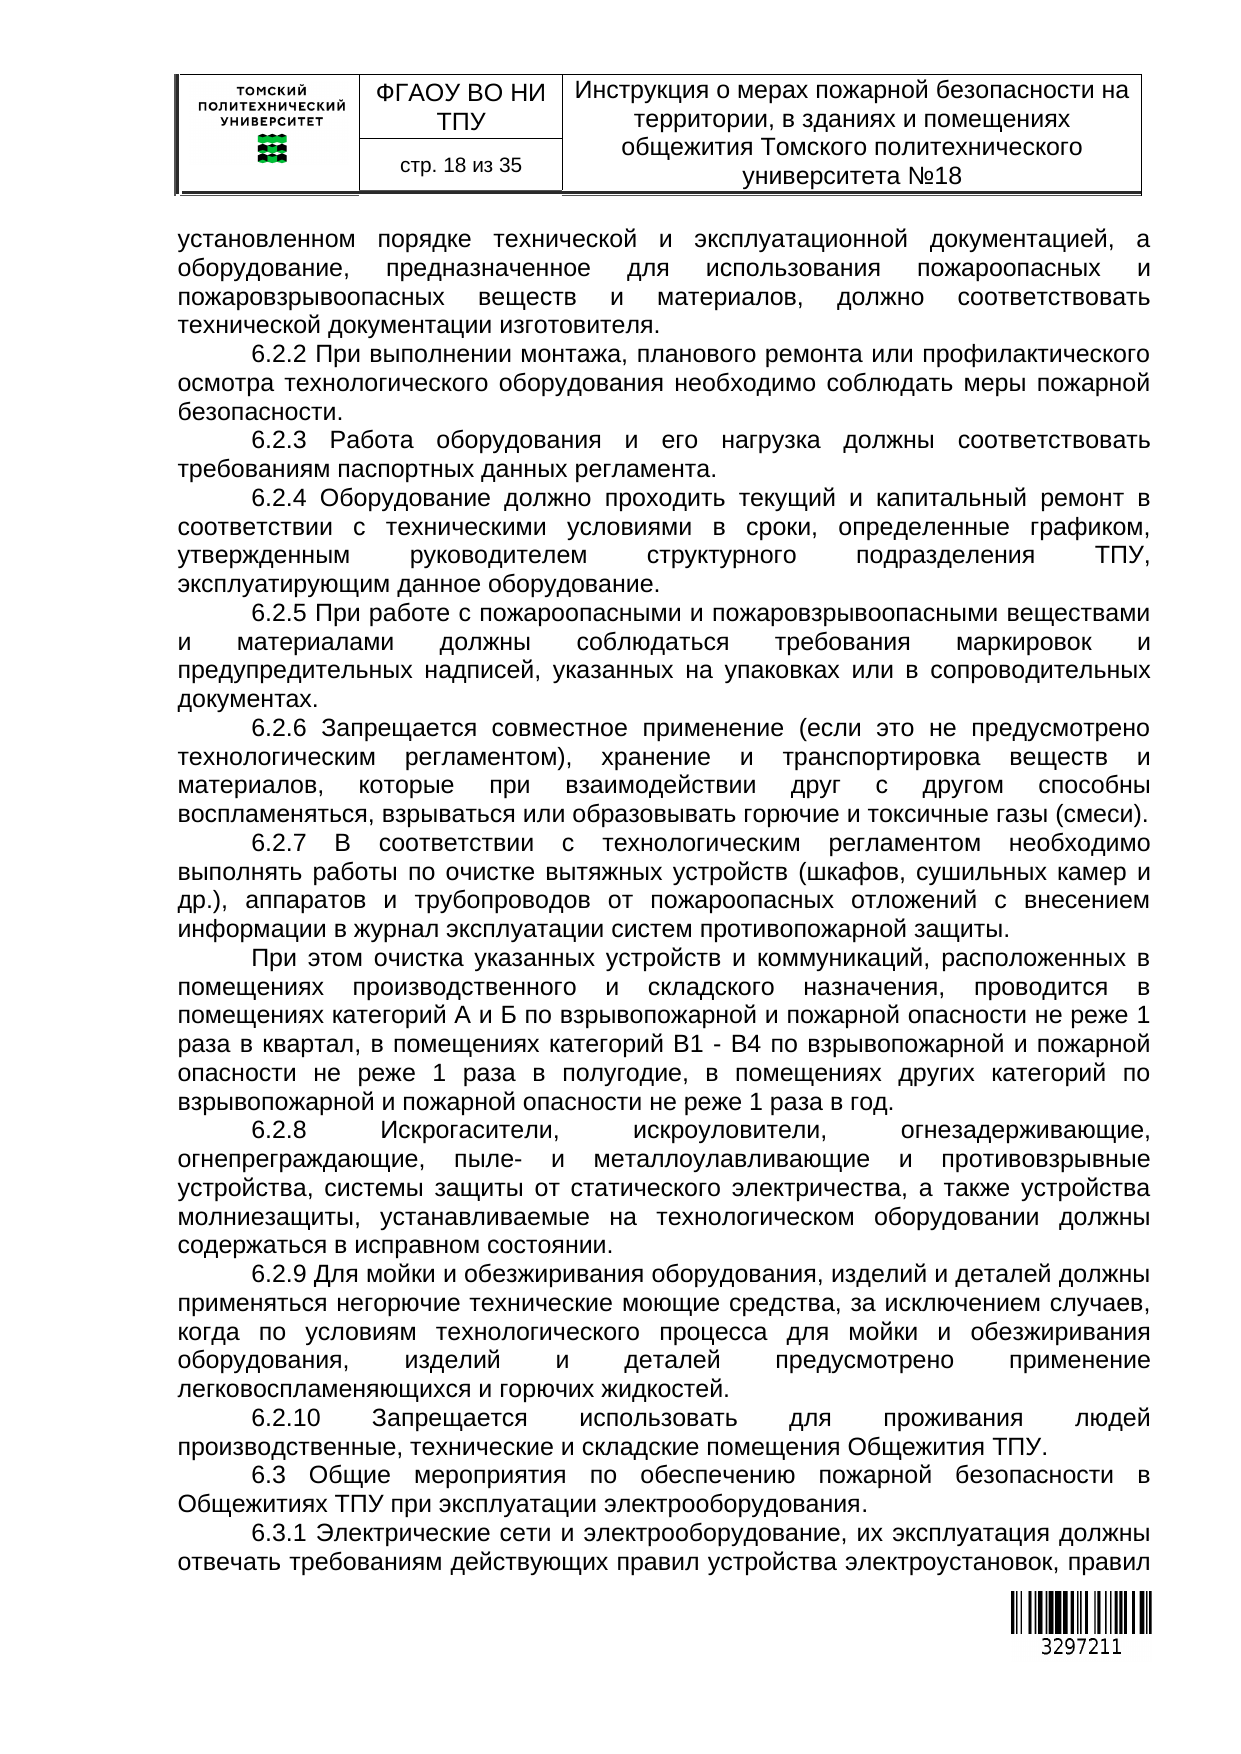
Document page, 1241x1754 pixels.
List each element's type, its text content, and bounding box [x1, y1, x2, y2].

text 6.2.4 Оборудование должно проходить текущий и капитальный ремонт в соответствии с техническими условиями в сроки, определенные графиком, утвержденным руководителем структурного подразделения ТПУ, эксплуатирующим данное оборудование. [177, 483, 1152, 598]
text 6.2.6 Запрещается совместное применение (если это не предусмотрено технологическим регламентом), хранение и транспортировка веществ и материалов, которые при взаимодействии друг с другом способны воспламеняться, взрываться или образовывать горючие и токсичные газы (смеси). [177, 713, 1152, 828]
text 6.2.2 При выполнении монтажа, планового ремонта или профилактического осмотра технологического оборудования необходимо соблюдать меры пожарной безопасности. [177, 339, 1152, 425]
text 6.2.5 При работе с пожароопасными и пожаровзрывоопасными веществами и материалами должны соблюдаться требования маркировок и предупредительных надписей, указанных на упаковках или в сопроводительных документах. [177, 598, 1152, 713]
text 6.2.7 В соответствии с технологическим регламентом необходимо выполнять работы по очистке вытяжных устройств (шкафов, сушильных камер и др.), аппаратов и трубопроводов от пожароопасных отложений с внесением информации в журнал эксплуатации систем противопожарной защиты. [177, 828, 1152, 943]
text 6.2.9 Для мойки и обезжиривания оборудования, изделий и деталей должны применяться негорючие технические моющие средства, за исключением случаев, когда по условиям технологического процесса для мойки и обезжиривания оборудования, изделий и деталей предусмотрено применение легковоспламеняющихся и горючих жидкостей. [177, 1259, 1152, 1403]
text 6.2.3 Работа оборудования и его нагрузка должны соответствовать требованиям паспортных данных регламента. [177, 425, 1152, 483]
text При этом очистка указанных устройств и коммуникаций, расположенных в помещениях производственного и складского назначения, проводится в помещениях категорий А и Б по взрывопожарной и пожарной опасности не реже 1 раза в квартал, в помещениях категорий В1 - В4 по взрывопожарной и пожарной опасности не реже 1 раза в полугодие, в помещениях других категорий по взрывопожарной и пожарной опасности не реже 1 раза в год. [177, 943, 1152, 1115]
text 6.3 Общие мероприятия по обеспечению пожарной безопасности в Общежитиях ТПУ при эксплуатации электрооборудования. [177, 1460, 1152, 1518]
picture [188, 81, 350, 165]
text 6.2.10 Запрещается использовать для проживания людей производственные, технические и складские помещения Общежития ТПУ. [177, 1403, 1152, 1460]
picture [1011, 1591, 1152, 1662]
text 6.2.8 Искрогасители, искроуловители, огнезадерживающие, огнепреграждающие, пыле- и металлоулавливающие и противовзрывные устройства, системы защиты от статического электричества, а также устройства молниезащиты, устанавливаемые на технологическом оборудовании должны содержаться в исправном состоянии. [177, 1115, 1152, 1259]
